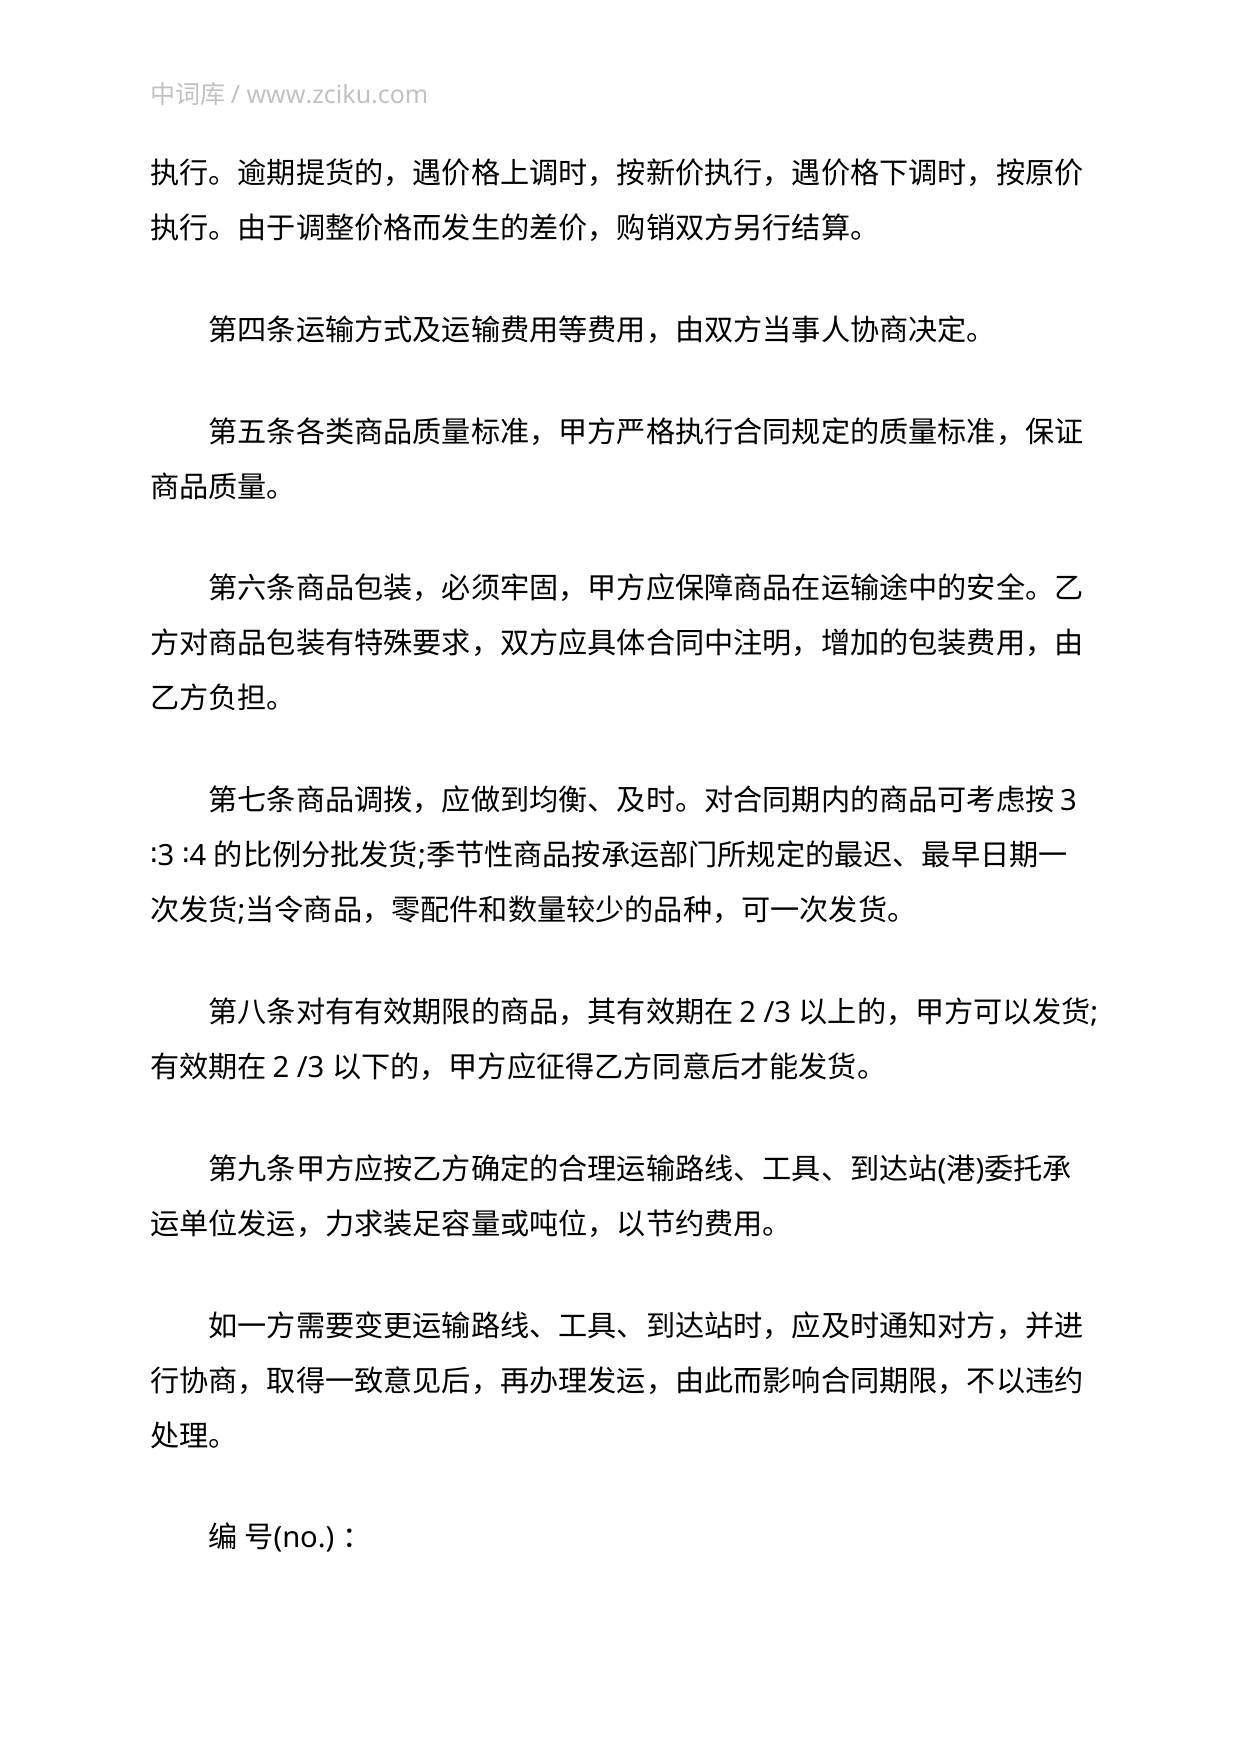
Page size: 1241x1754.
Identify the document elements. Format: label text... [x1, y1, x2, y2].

text 编 号(no.) ： [150, 1514, 1090, 1556]
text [150, 150, 1090, 247]
text 如一方需要变更运输路线、工具、到达站时，应及时通知对方，并进行协商，取得一致意见后，再办理发运，由此而影响合同期限，不以违约处理。 [150, 1302, 1090, 1454]
text 第五条各类商品质量标准，甲方严格执行合同规定的质量标准，保证商品质量。 [150, 408, 1090, 506]
text 第六条商品包装，必须牢固，甲方应保障商品在运输途中的安全。乙方对商品包装有特殊要求，双方应具体合同中注明，增加的包装费用，由乙方负担。 [150, 565, 1090, 717]
text 第九条甲方应按乙方确定的合理运输路线、工具、到达站(港)委托承运单位发运，力求装足容量或吨位，以节约费用。 [150, 1146, 1090, 1243]
text 第八条对有有效期限的商品，其有效期在2 /3 以上的，甲方可以发货;有效期在2 /3 以下的，甲方应征得乙方同意后才能发货。 [150, 989, 1090, 1086]
text 第七条商品调拨，应做到均衡、及时。对合同期内的商品可考虑按3 ∶3 ∶4 的比例分批发货;季节性商品按承运部门所规定的最迟、最早日期一次发货;当令商品，零配件和数量较少的品种，可一次发货。 [150, 777, 1090, 929]
text 第四条运输方式及运输费用等费用，由双方当事人协商决定。 [150, 307, 1090, 349]
